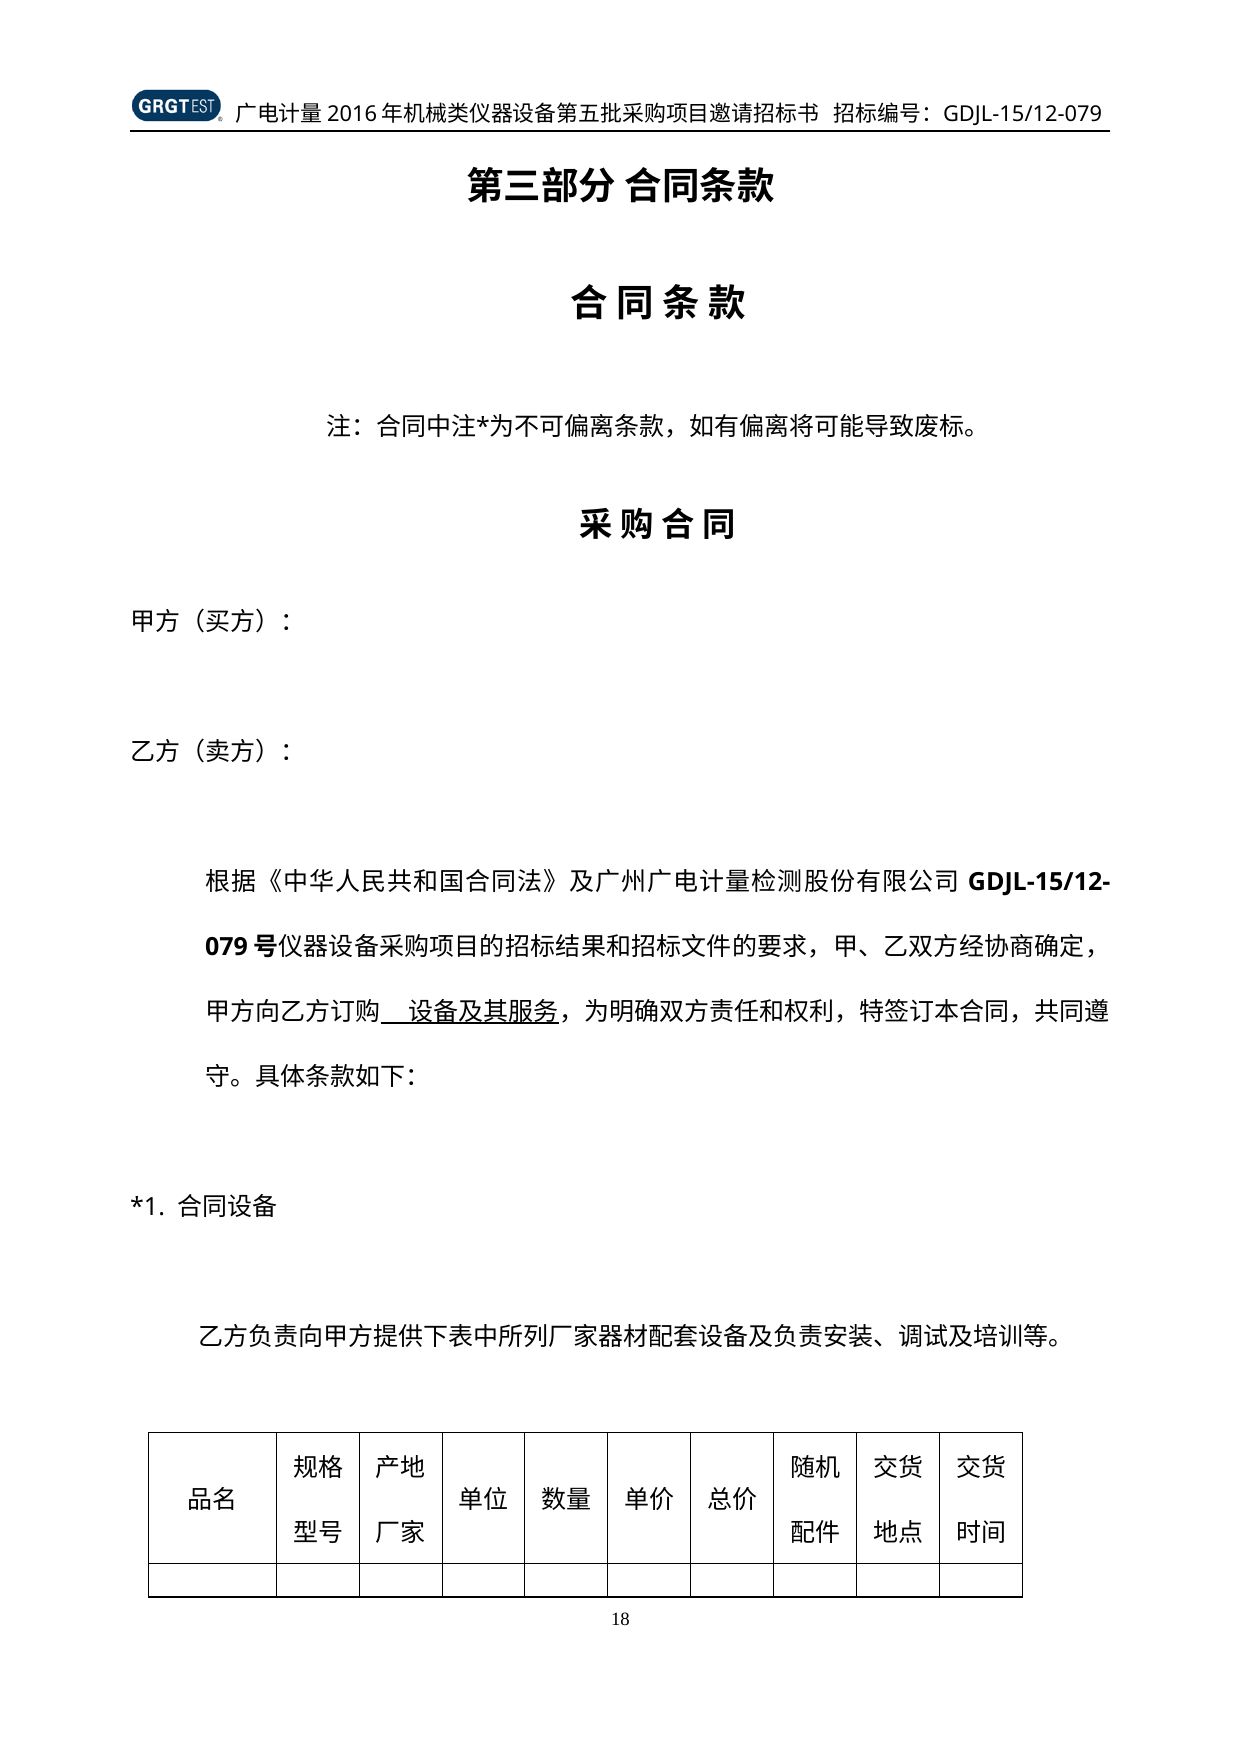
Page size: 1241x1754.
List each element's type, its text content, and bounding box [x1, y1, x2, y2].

table_cell [360, 1564, 442, 1596]
table_cell [691, 1564, 773, 1596]
text *1. 合同设备 [130, 1172, 1110, 1237]
text 采 购 合 同 [205, 489, 1110, 554]
table_cell [608, 1564, 690, 1596]
table_cell [774, 1564, 856, 1596]
table_cell [277, 1564, 359, 1596]
table_header 品名 [149, 1433, 276, 1563]
table_cell [940, 1564, 1022, 1596]
text 乙方负责向甲方提供下表中所列厂家器材配套设备及负责安装、调试及培训等。 [199, 1302, 1110, 1367]
text 根据《中华人民共和国合同法》及广州广电计量检测股份有限公司GDJL-15/12-079号仪器设备采购项目的招标结果和招标文件的要求，甲、乙双方经协商确定，甲方向乙方订购 设备及其服务，为明确双方责任和权利，特签订本合同，共同遵守。具体条款如下： [205, 847, 1110, 1107]
table_header 总价 [691, 1433, 773, 1563]
table_cell [857, 1564, 939, 1596]
table_header 交货地点 [857, 1433, 939, 1563]
picture [129, 88, 224, 122]
table_header 随机配件 [774, 1433, 856, 1563]
table_header 单位 [443, 1433, 524, 1563]
table_cell [443, 1564, 524, 1596]
table_cell [525, 1564, 607, 1596]
table_header 交货时间 [940, 1433, 1022, 1563]
table_header 产地厂家 [360, 1433, 442, 1563]
text 甲方（买方）： [130, 587, 1110, 652]
table_header 单价 [608, 1433, 690, 1563]
text 注：合同中注*为不可偏离条款，如有偏离将可能导致废标。 [205, 392, 1110, 457]
text 乙方（卖方）： [130, 717, 1110, 782]
table_cell [149, 1564, 276, 1596]
table_header 规格型号 [277, 1433, 359, 1563]
table_header 数量 [525, 1433, 607, 1563]
subtitle 第三部分 合同条款 [130, 151, 1110, 216]
text 合 同 条 款 [205, 267, 1110, 332]
